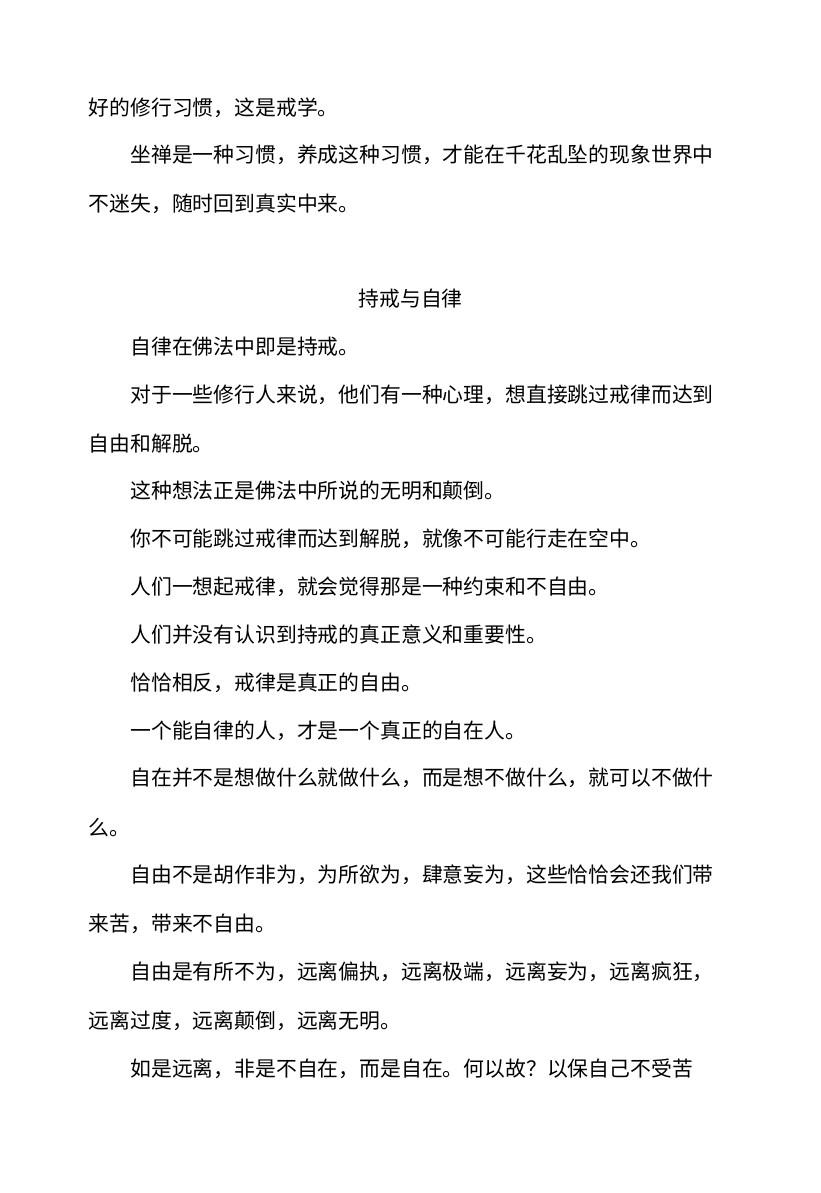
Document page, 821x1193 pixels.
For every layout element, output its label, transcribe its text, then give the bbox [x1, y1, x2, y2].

list 自由不是胡作非为，为所欲为，肆意妄为，这些恰恰会还我们带来苦，带来不自由。 [88, 857, 732, 939]
list 自由是有所不为，远离偏执，远离极端，远离妄为，远离疯狂，远离过度，远离颠倒，远离无明。 [88, 954, 732, 1036]
list 人们并没有认识到持戒的真正意义和重要性。 [88, 617, 732, 650]
list 对于一些修行人来说，他们有一种心理，想直接跳过戒律而达到自由和解脱。 [88, 377, 732, 458]
list 持戒与自律 [88, 281, 732, 314]
list 一个能自律的人，才是一个真正的自在人。 [88, 713, 732, 745]
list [88, 89, 732, 122]
list 自在并不是想做什么就做什么，而是想不做什么，就可以不做什么。 [88, 760, 732, 842]
list 人们一想起戒律，就会觉得那是一种约束和不自由。 [88, 569, 732, 602]
list 恰恰相反，戒律是真正的自由。 [88, 665, 732, 697]
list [88, 1051, 732, 1084]
list 坐禅是一种习惯，养成这种习惯，才能在千花乱坠的现象世界中不迷失，随时回到真实中来。 [88, 137, 732, 219]
list 这种想法正是佛法中所说的无明和颠倒。 [88, 473, 732, 506]
list 你不可能跳过戒律而达到解脱，就像不可能行走在空中。 [88, 521, 732, 554]
list 自律在佛法中即是持戒。 [88, 329, 732, 362]
